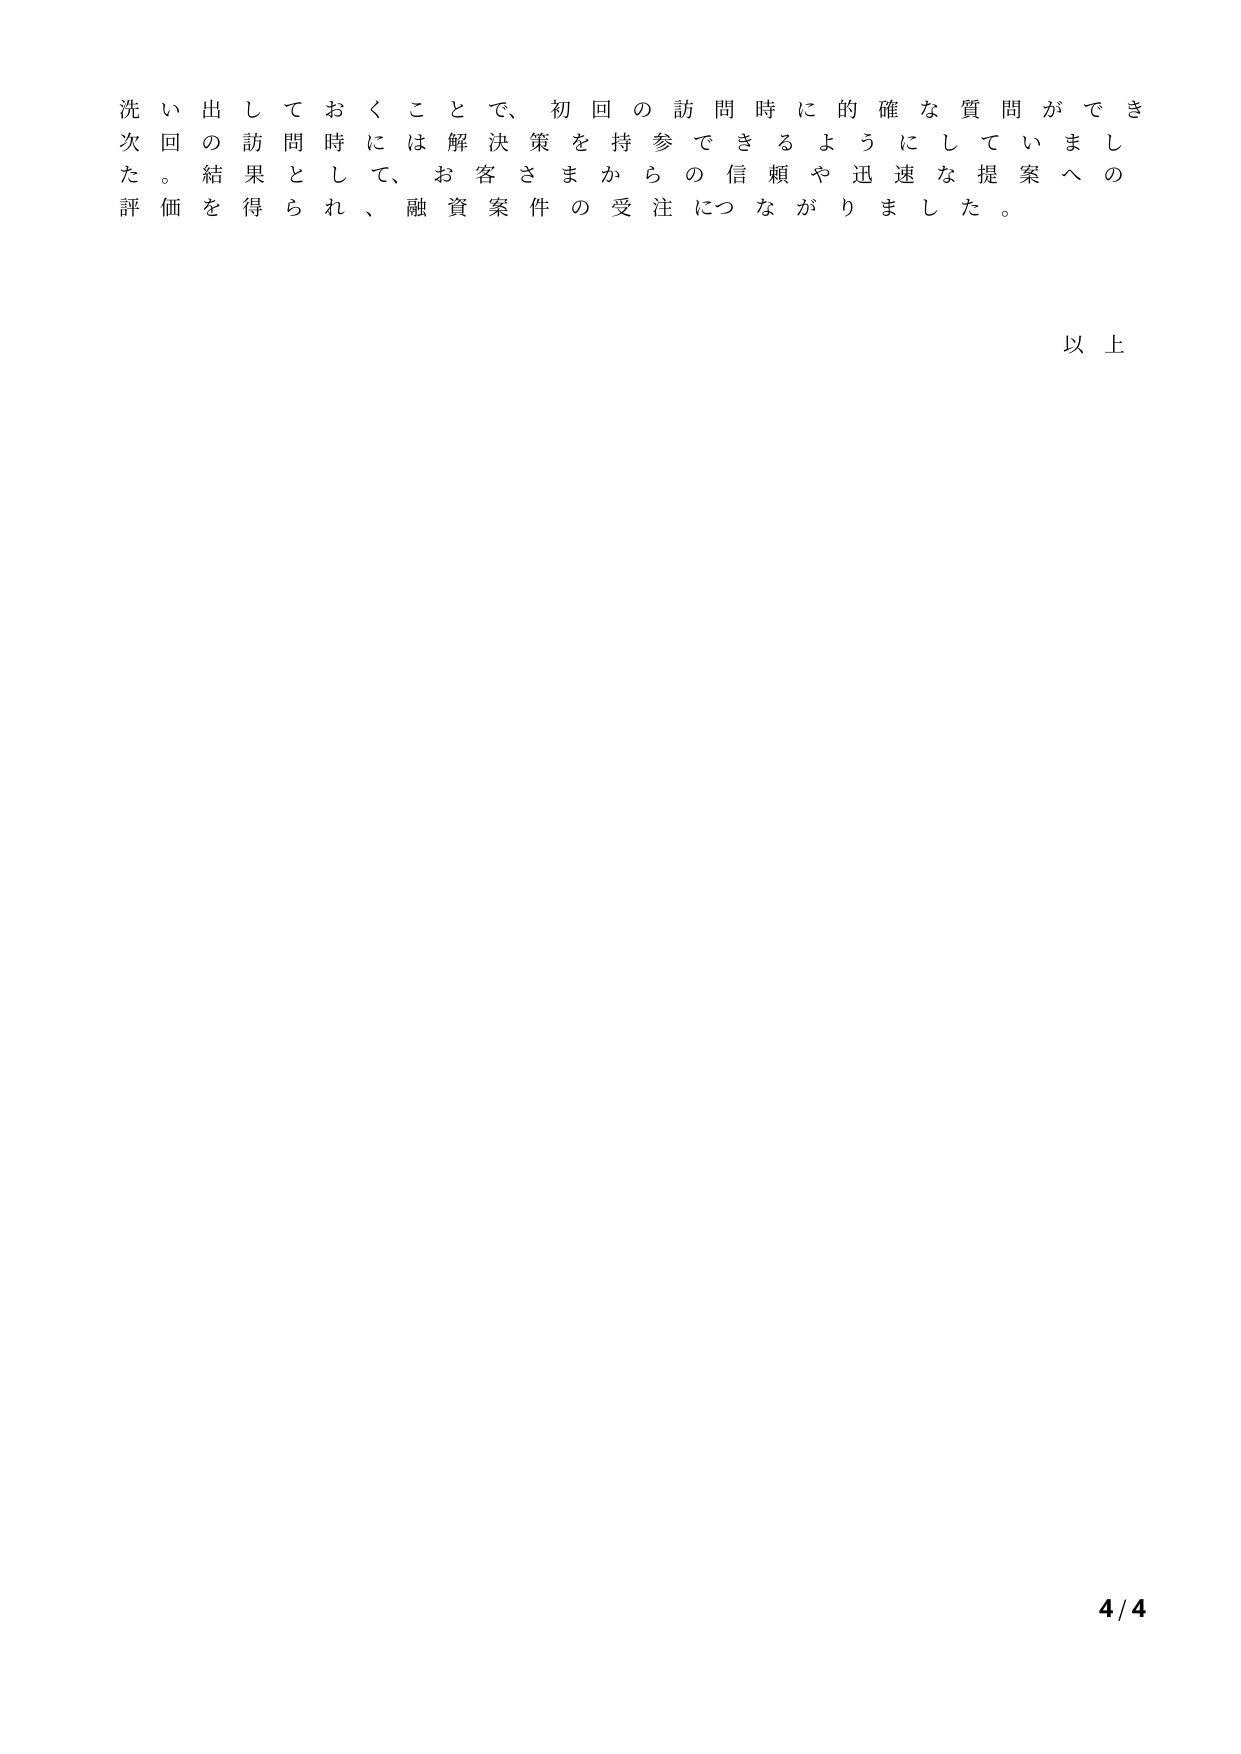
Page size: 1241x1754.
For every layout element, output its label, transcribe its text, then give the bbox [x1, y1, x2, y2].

text 以上 [119, 327, 1145, 359]
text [119, 92, 1145, 222]
